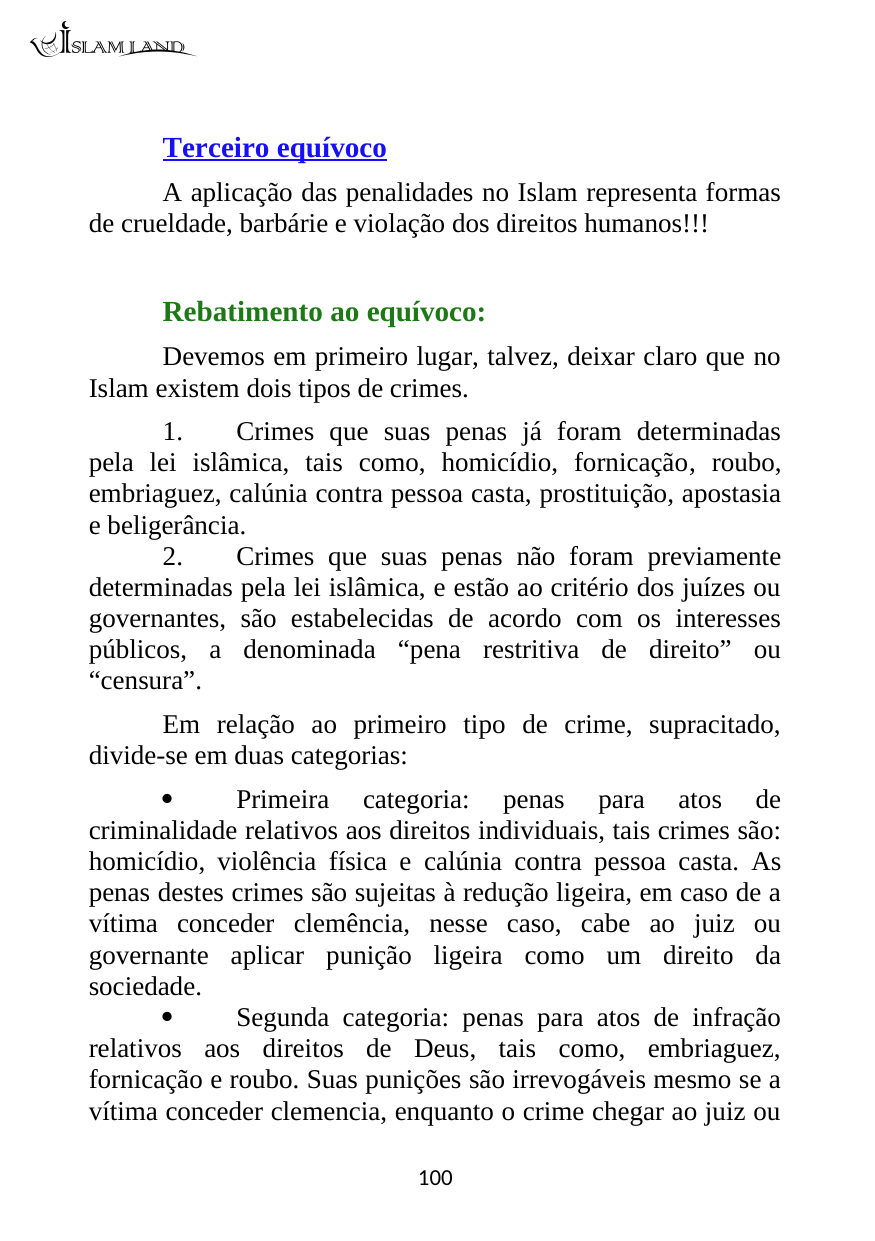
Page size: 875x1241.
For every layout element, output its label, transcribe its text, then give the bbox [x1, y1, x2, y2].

text Em relação ao primeiro tipo de crime, supracitado, divide-se em duas categorias: [88, 708, 782, 770]
list Crimes que suas penas não foram previamente determinadas pela lei islâmica, e estão ao critério dos juízes ou governantes, são estabelecidas de acordo com os interesses públicos, a denominada “pena restritiva de direito” ou “censura”. [88, 540, 782, 696]
text Terceiro equívoco [88, 130, 782, 163]
list Primeira categoria: penas para atos de criminalidade relativos aos direitos individuais, tais crimes são: homicídio, violência física e calúnia contra pessoa casta. As penas destes crimes são sujeitas à redução ligeira, em caso de a vítima conceder clemência, nesse caso, cabe ao juiz ou governante aplicar punição ligeira como um direito da sociedade. [88, 783, 782, 1001]
picture [29, 21, 198, 57]
list Crimes que suas penas já foram determinadas pela lei islâmica, tais como, homicídio, fornicação, roubo, embriaguez, calúnia contra pessoa casta, prostituição, apostasia e beligerância. [88, 415, 782, 540]
text A aplicação das penalidades no Islam representa formas de crueldade, barbárie e violação dos direitos humanos!!! [88, 176, 782, 238]
text Rebatimento ao equívoco: [88, 294, 782, 328]
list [88, 1001, 782, 1126]
text Devemos em primeiro lugar, talvez, deixar claro que no Islam existem dois tipos de crimes. [88, 341, 782, 403]
